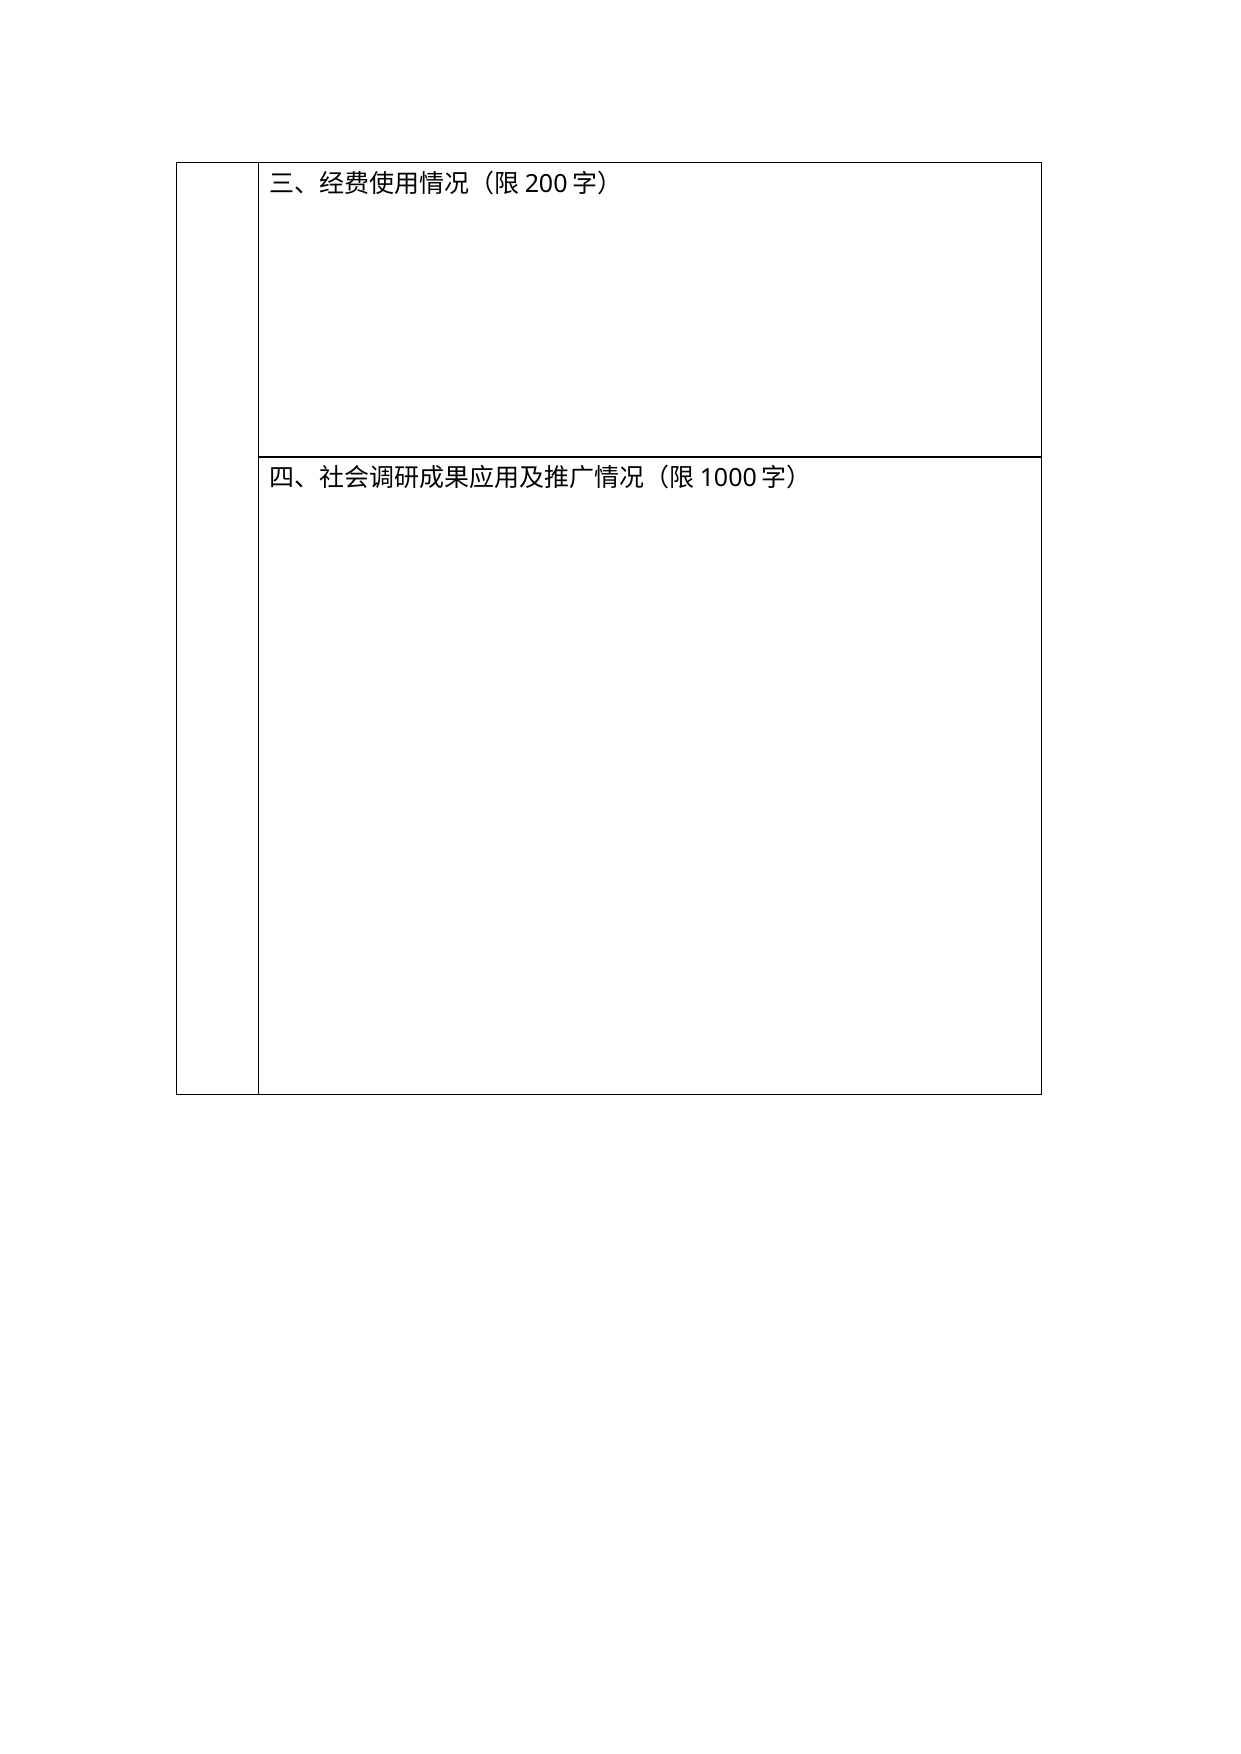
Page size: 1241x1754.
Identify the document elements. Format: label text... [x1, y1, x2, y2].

table_cell 三、经费使用情况（限200字） [259, 163, 1041, 456]
table_cell 四、社会调研成果应用及推广情况（限1000字） [259, 458, 1041, 1094]
